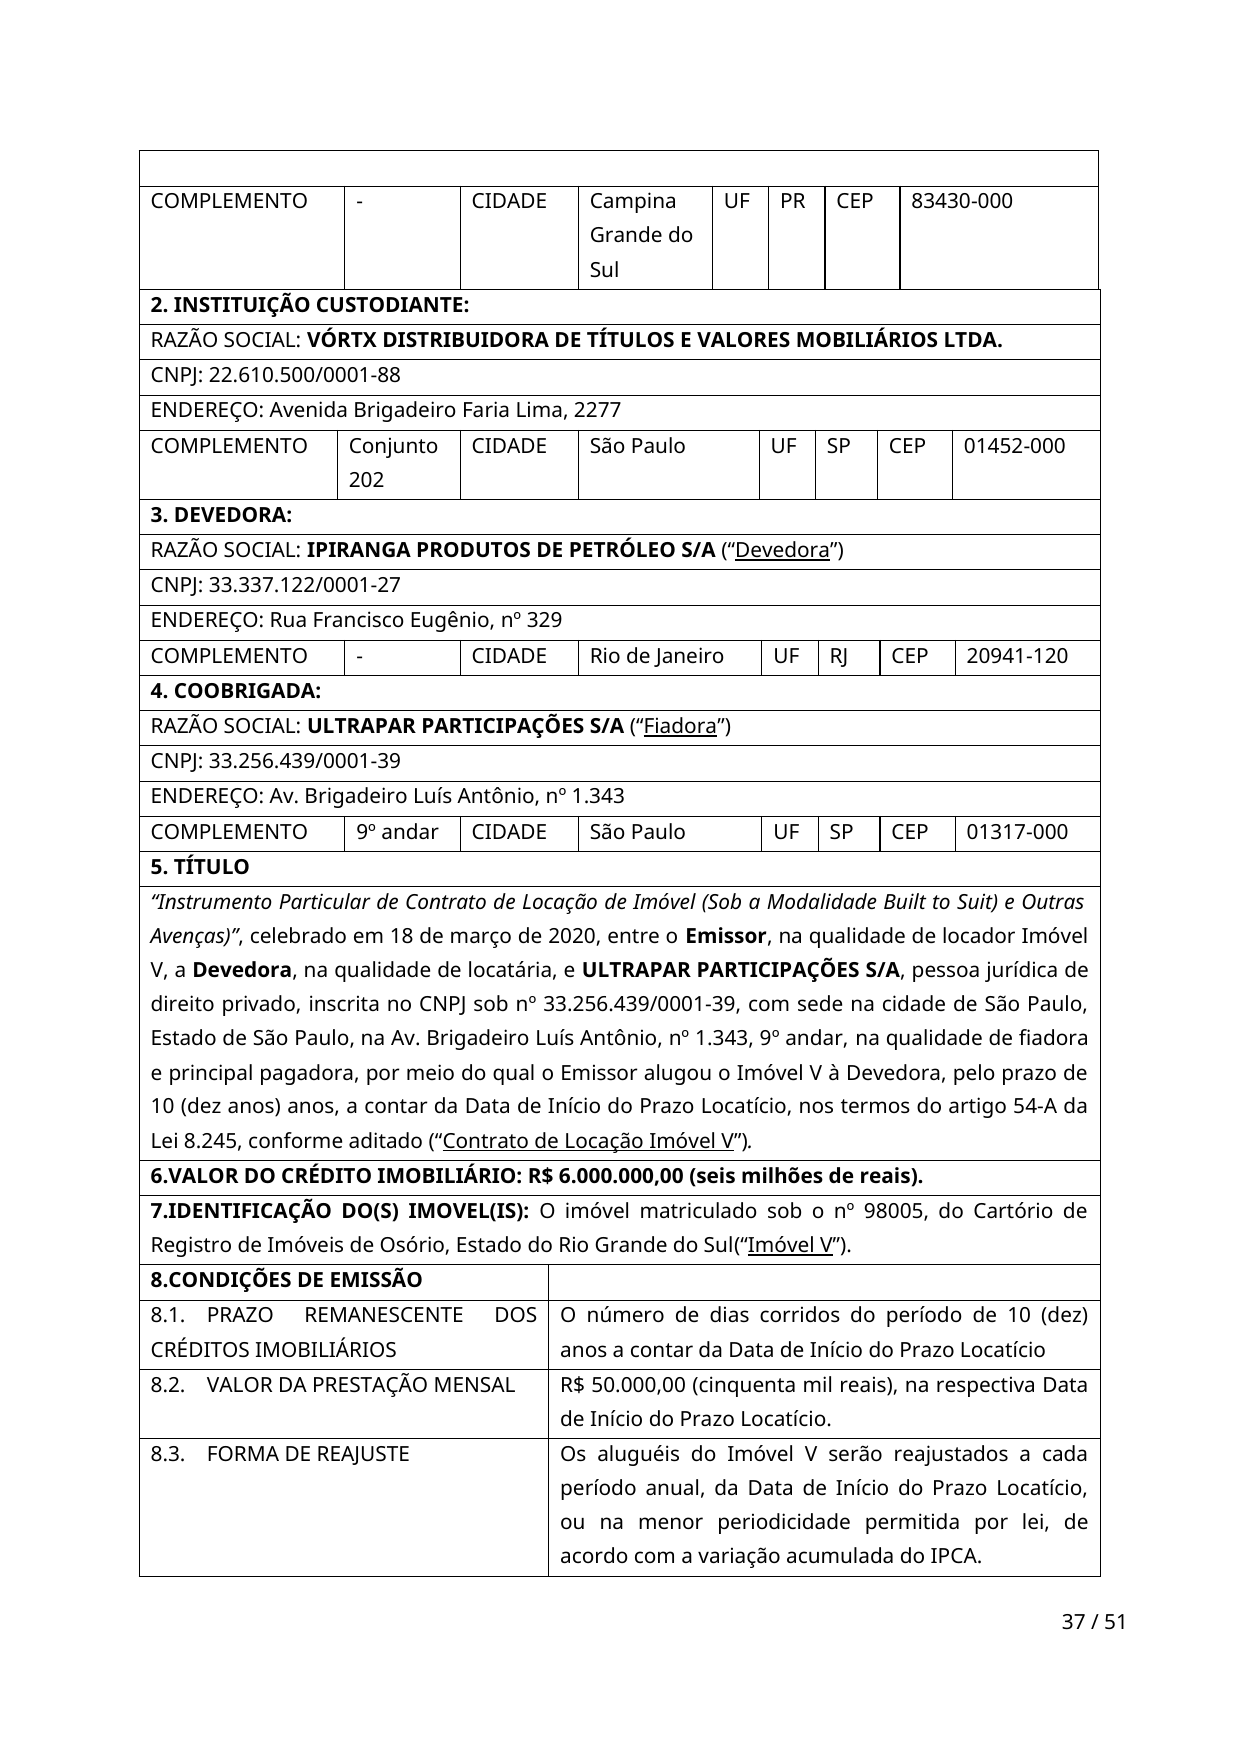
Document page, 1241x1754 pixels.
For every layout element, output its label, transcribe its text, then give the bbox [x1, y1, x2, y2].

table_cell 5. TÍTULO [140, 852, 1100, 886]
table_cell CEP [881, 641, 955, 675]
table_cell UF [762, 641, 818, 675]
table_cell Campina Grande do Sul [579, 187, 712, 289]
table_cell CNPJ: 33.256.439/0001-39 [140, 746, 1100, 781]
table_cell COMPLEMENTO [140, 641, 344, 675]
table_cell UF [713, 187, 768, 289]
table_cell CNPJ: 33.337.122/0001-27 [140, 570, 1100, 604]
table_cell ENDEREÇO: Av. Brigadeiro Luís Antônio, nº 1.343 [140, 782, 1100, 816]
table_cell RAZÃO SOCIAL: IPIRANGA PRODUTOS DE PETRÓLEO S/A (“Devedora”) [140, 535, 1100, 569]
table_cell COMPLEMENTO [140, 817, 344, 851]
table_cell PR [769, 187, 824, 289]
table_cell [140, 151, 1098, 186]
table_cell Os aluguéis do Imóvel V serão reajustados a cada período anual, da Data de Início do Prazo Locatício, ou na menor periodicidade permitida por lei, de acordo com a variação acumulada do IPCA. [549, 1439, 1100, 1576]
table_cell - [345, 641, 460, 675]
table_cell ENDEREÇO: Rua Francisco Eugênio, nº 329 [140, 606, 1100, 640]
table_cell SP [816, 431, 877, 499]
table_cell UF [760, 431, 815, 499]
table_cell CIDADE [461, 641, 578, 675]
table_cell CIDADE [461, 431, 578, 499]
table_cell ENDEREÇO: Avenida Brigadeiro Faria Lima, 2277 [140, 396, 1100, 430]
table_cell FORMA DE REAJUSTE [140, 1439, 548, 1576]
table_cell VALOR DA PRESTAÇÃO MENSAL [140, 1370, 548, 1438]
table_cell CEP [826, 187, 899, 289]
table_cell 9º andar [345, 817, 460, 851]
table_cell UF [762, 817, 818, 851]
table_cell RJ [819, 641, 879, 675]
table_cell 01452-000 [953, 431, 1100, 499]
table_cell 83430-000 [901, 187, 1098, 289]
table_cell Conjunto 202 [338, 431, 460, 499]
table_cell COMPLEMENTO [140, 431, 337, 499]
table_cell CIDADE [461, 817, 578, 851]
table_cell São Paulo [579, 817, 761, 851]
table_cell São Paulo [579, 431, 759, 499]
table_cell COMPLEMENTO [140, 187, 344, 289]
table_cell 01317-000 [956, 817, 1100, 851]
table_cell RAZÃO SOCIAL: VÓRTX DISTRIBUIDORA DE TÍTULOS E VALORES MOBILIÁRIOS LTDA. [140, 325, 1100, 359]
table_cell R$ 50.000,00 (cinquenta mil reais), na respectiva Data de Início do Prazo Locatício. [549, 1370, 1100, 1438]
table_cell 4. COOBRIGADA: [140, 676, 1100, 710]
table_cell 3. DEVEDORA: [140, 500, 1100, 534]
table_cell 8.CONDIÇÕES DE EMISSÃO [140, 1265, 548, 1299]
table_cell CNPJ: 22.610.500/0001-88 [140, 360, 1100, 394]
table_cell PRAZO REMANESCENTE DOS CRÉDITOS IMOBILIÁRIOS [140, 1301, 548, 1369]
table_cell [549, 1265, 1100, 1299]
table_cell - [345, 187, 460, 289]
table_cell 6.VALOR DO CRÉDITO IMOBILIÁRIO: R$ 6.000.000,00 (seis milhões de reais). [140, 1161, 1100, 1195]
table_cell O número de dias corridos do período de 10 (dez) anos a contar da Data de Início do Prazo Locatício [549, 1301, 1100, 1369]
table_cell 2. INSTITUIÇÃO CUSTODIANTE: [140, 290, 1100, 324]
table_cell 7.IDENTIFICAÇÃO DO(S) IMOVEL(IS): O imóvel matriculado sob o nº 98005, do Cartório de Registro de Imóveis de Osório, Estado do Rio Grande do Sul(“Imóvel V”). [140, 1196, 1100, 1264]
table_cell CEP [881, 817, 955, 851]
table_cell RAZÃO SOCIAL: ULTRAPAR PARTICIPAÇÕES S/A (“Fiadora”) [140, 711, 1100, 745]
table_cell 20941-120 [956, 641, 1100, 675]
table_cell CEP [878, 431, 952, 499]
table_cell “Instrumento Particular de Contrato de Locação de Imóvel (Sob a Modalidade Built to Suit) e Outras Avenças)”, celebrado em 18 de março de 2020, entre o Emissor, na qualidade de locador Imóvel V, a Devedora, na qualidade de locatária, e ULTRAPAR PARTICIPAÇÕES S/A, pessoa jurídica de direito privado, inscrita no CNPJ sob nº 33.256.439/0001-39, com sede na cidade de São Paulo, Estado de São Paulo, na Av. Brigadeiro Luís Antônio, nº 1.343, 9º andar, na qualidade de fiadora e principal pagadora, por meio do qual o Emissor alugou o Imóvel V à Devedora, pelo prazo de 10 (dez anos) anos, a contar da Data de Início do Prazo Locatício, nos termos do artigo 54-A da Lei 8.245, conforme aditado (“Contrato de Locação Imóvel V”). [140, 887, 1100, 1160]
table_cell CIDADE [461, 187, 578, 289]
table_cell SP [819, 817, 879, 851]
table_cell Rio de Janeiro [579, 641, 761, 675]
